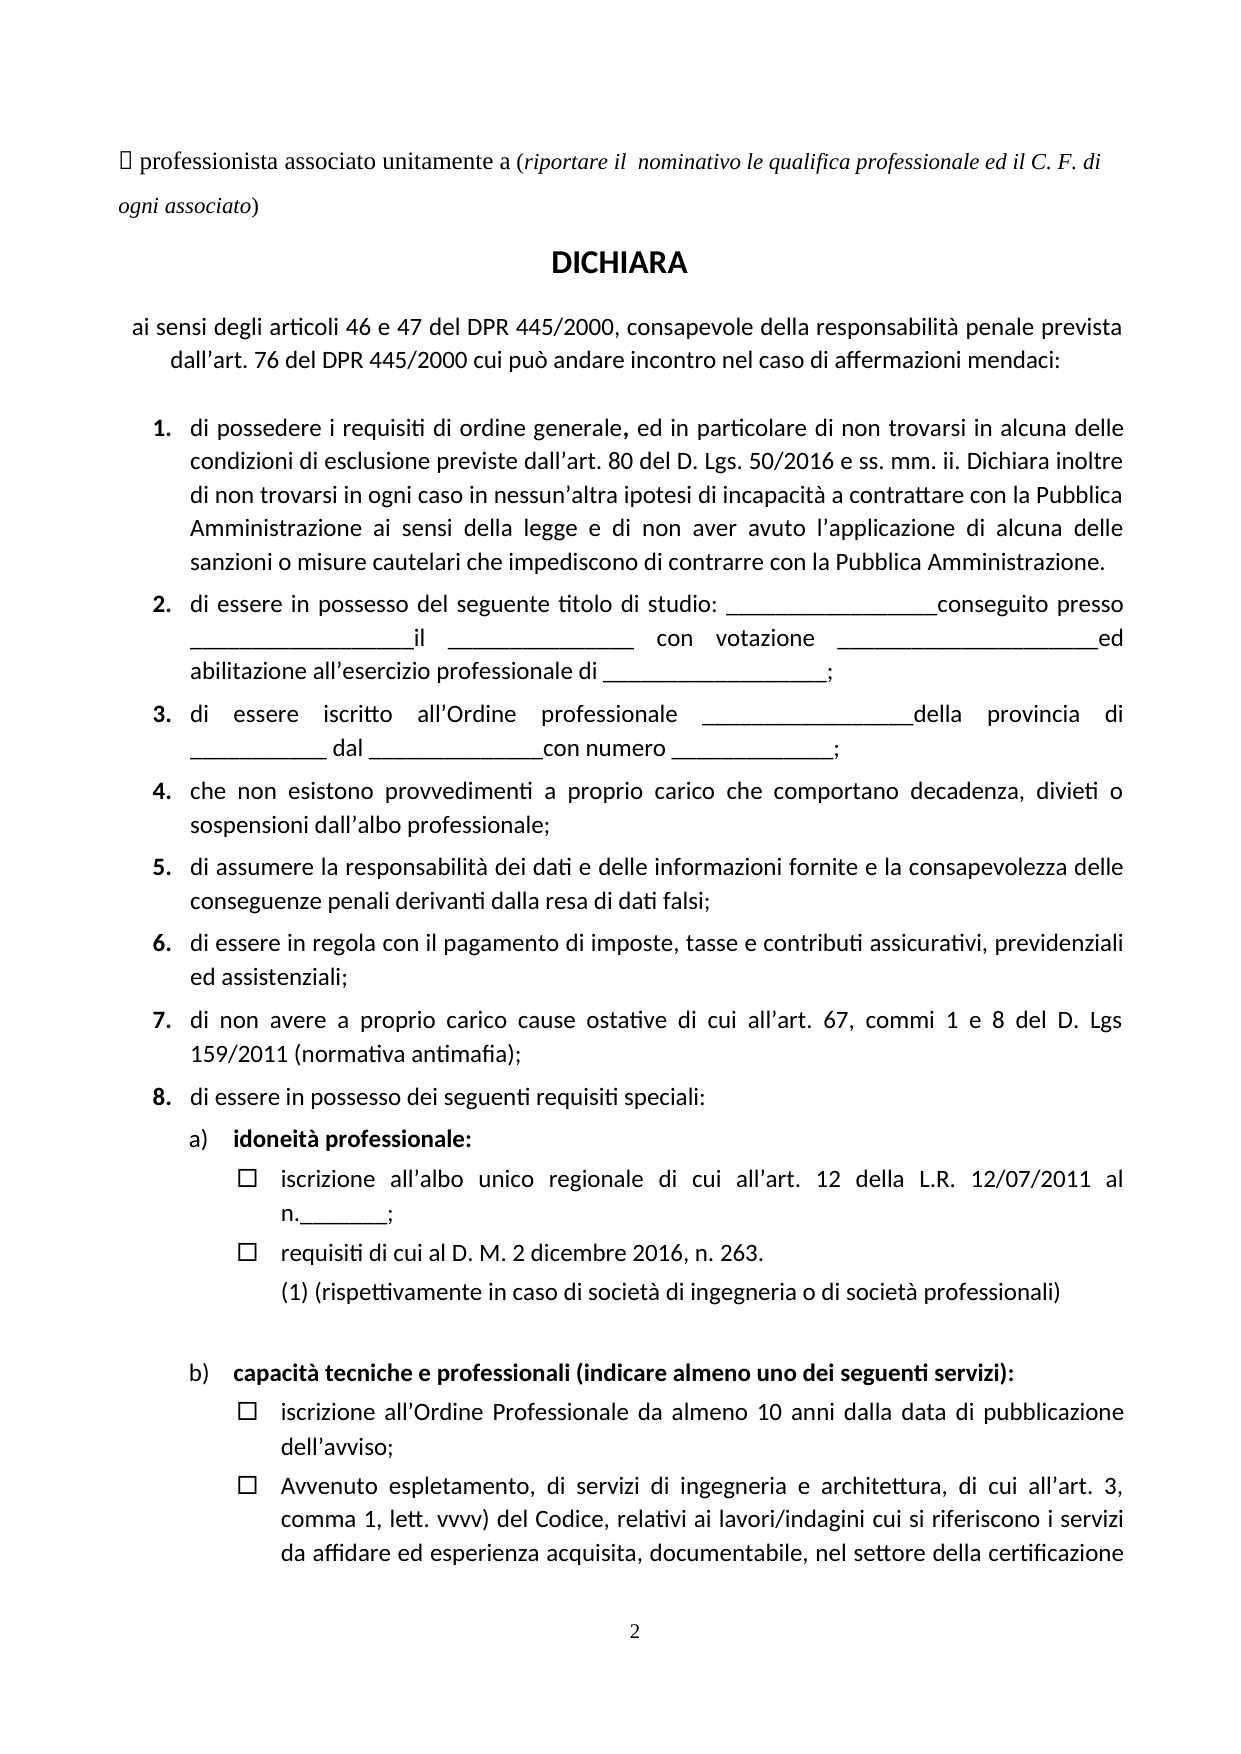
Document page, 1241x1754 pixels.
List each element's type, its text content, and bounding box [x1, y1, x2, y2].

text  professionista associato unitamente a (riportare il nominativo le qualifica professionale ed il C. F. di ogni associato) [118, 143, 1125, 218]
list di assumere la responsabilità dei dati e delle informazioni fornite e la consapevolezza delle conseguenze penali derivanti dalla resa di dati falsi; [152, 851, 1125, 916]
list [236, 1470, 1125, 1567]
list di essere iscritto all’Ordine professionale _________________della provincia di ___________ dal ______________con numero _____________; [152, 698, 1125, 763]
text ai sensi degli articoli 46 e 47 del DPR 445/2000, consapevole della responsabilità penale prevista dall’art. 76 del DPR 445/2000 cui può andare incontro nel caso di affermazioni mendaci: [132, 311, 1125, 375]
list iscrizione all’albo unico regionale di cui all’art. 12 della L.R. 12/07/2011 al n._______; [236, 1163, 1125, 1228]
list iscrizione all’Ordine Professionale da almeno 10 anni dalla data di pubblicazione dell’avviso; [236, 1397, 1125, 1462]
text (1) (rispettivamente in caso di società di ingegneria o di società professionali) [281, 1276, 1125, 1306]
list di essere in possesso dei seguenti requisiti speciali: [152, 1081, 1125, 1111]
list di essere in possesso del seguente titolo di studio: _________________conseguito presso __________________il _______________ con votazione _____________________ed abilitazione all’esercizio professionale di __________________; [152, 588, 1125, 686]
subtitle DICHIARA [117, 241, 1121, 282]
list requisiti di cui al D. M. 2 dicembre 2016, n. 263. [236, 1237, 1125, 1267]
list di possedere i requisiti di ordine generale, ed in particolare di non trovarsi in alcuna delle condizioni di esclusione previste dall’art. 80 del D. Lgs. 50/2016 e ss. mm. ii. Dichiara inoltre di non trovarsi in ogni caso in nessun’altra ipotesi di incapacità a contrattare con la Pubblica Amministrazione ai sensi della legge e di non aver avuto l’applicazione di alcuna delle sanzioni o misure cautelari che impediscono di contrarre con la Pubblica Amministrazione. [152, 412, 1125, 576]
list idoneità professionale: [189, 1123, 1125, 1154]
list capacità tecniche e professionali (indicare almeno uno dei seguenti servizi): [189, 1357, 1125, 1388]
list che non esistono provvedimenti a proprio carico che comportano decadenza, divieti o sospensioni dall’albo professionale; [152, 775, 1125, 839]
list di non avere a proprio carico cause ostative di cui all’art. 67, commi 1 e 8 del D. Lgs 159/2011 (normativa antimafia); [152, 1004, 1125, 1069]
list di essere in regola con il pagamento di imposte, tasse e contributi assicurativi, previdenziali ed assistenziali; [152, 928, 1125, 992]
